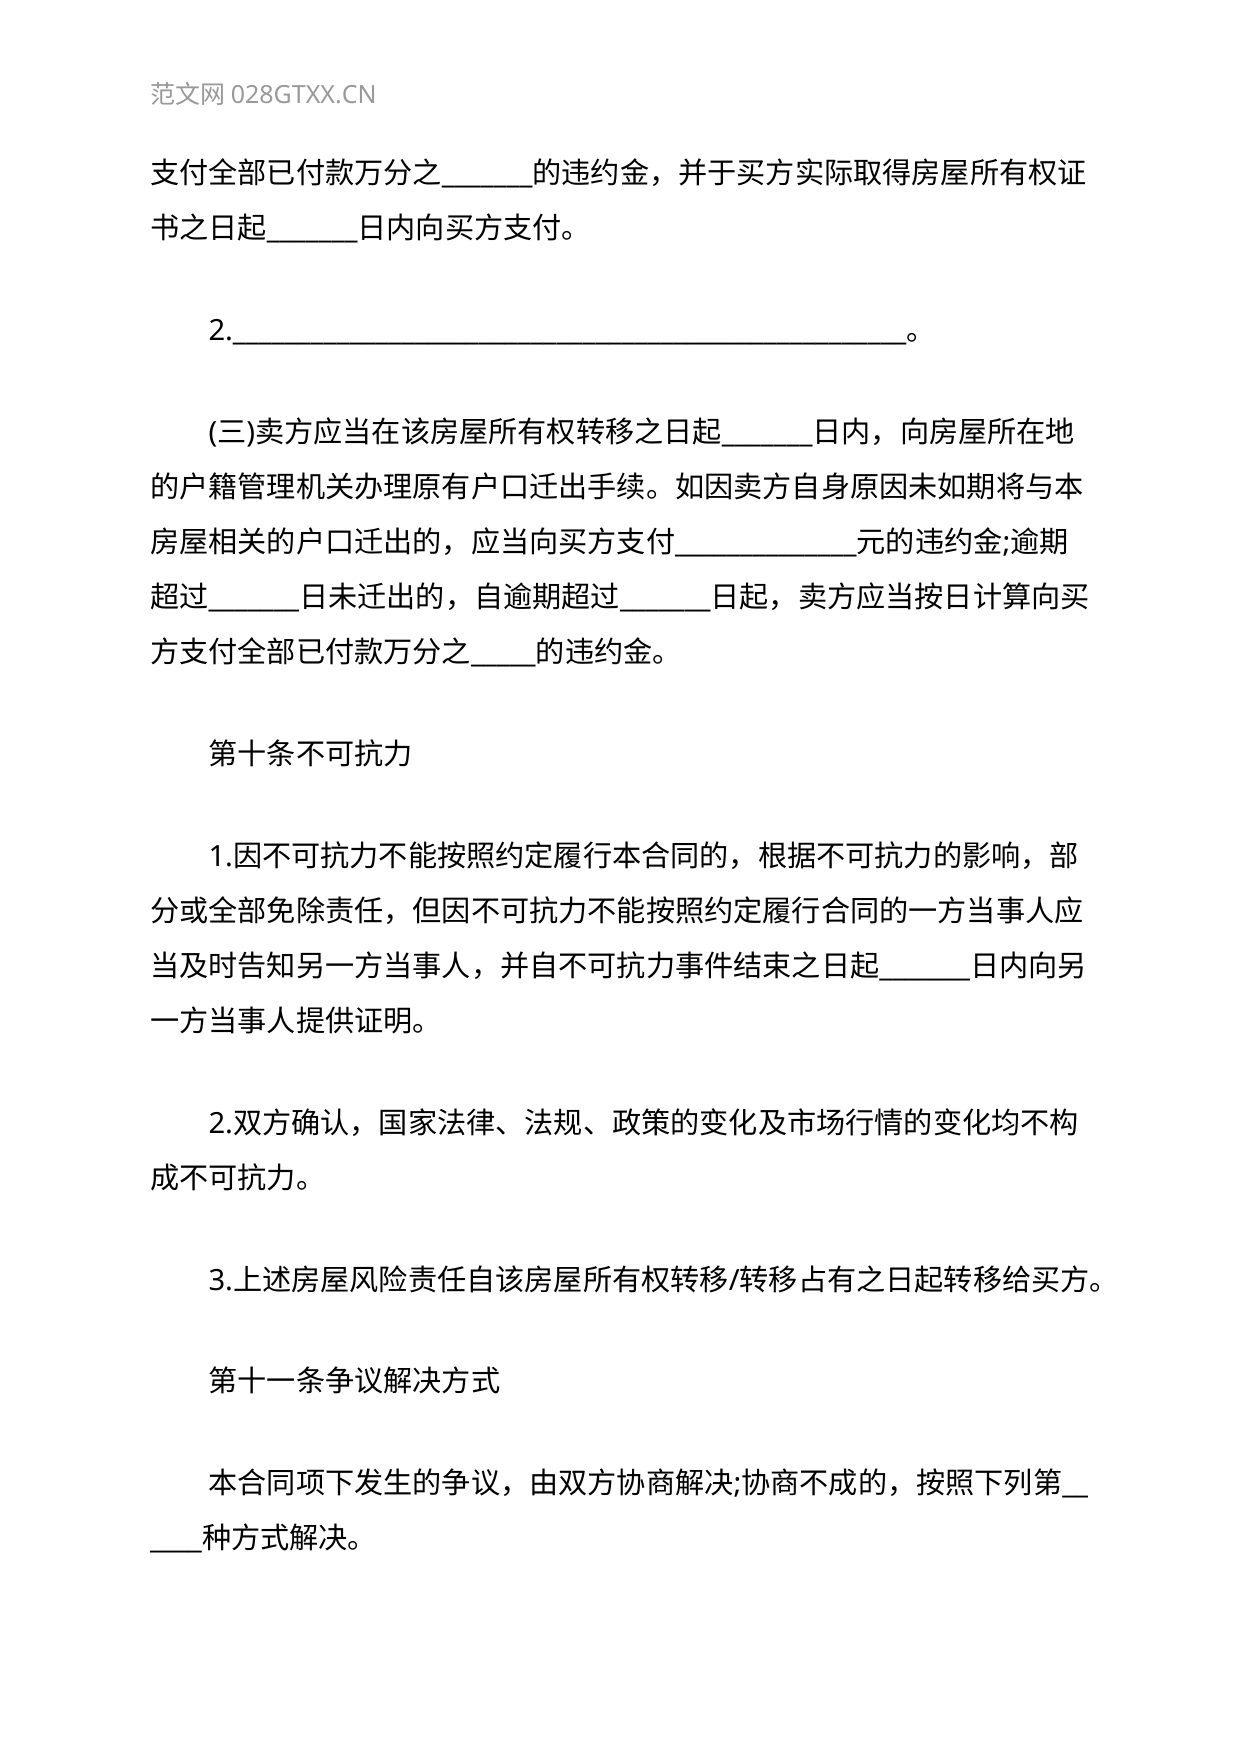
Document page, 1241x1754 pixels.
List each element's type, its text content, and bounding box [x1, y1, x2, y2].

text 第十一条争议解决方式 [150, 1358, 1090, 1400]
text 2.____________________________________________________。 [150, 307, 1090, 349]
text 2.双方确认，国家法律、法规、政策的变化及市场行情的变化均不构成不可抗力。 [150, 1099, 1090, 1197]
text 1.因不可抗力不能按照约定履行本合同的，根据不可抗力的影响，部分或全部免除责任，但因不可抗力不能按照约定履行合同的一方当事人应当及时告知另一方当事人，并自不可抗力事件结束之日起_______日内向另一方当事人提供证明。 [150, 833, 1090, 1040]
text 第十条不可抗力 [150, 731, 1090, 773]
text (三)卖方应当在该房屋所有权转移之日起_______日内，向房屋所在地的户籍管理机关办理原有户口迁出手续。如因卖方自身原因未如期将与本房屋相关的户口迁出的，应当向买方支付______________元的违约金;逾期超过_______日未迁出的，自逾期超过_______日起，卖方应当按日计算向买方支付全部已付款万分之_____的违约金。 [150, 409, 1090, 671]
text 3.上述房屋风险责任自该房屋所有权转移/转移占有之日起转移给买方。 [150, 1256, 1090, 1298]
text 本合同项下发生的争议，由双方协商解决;协商不成的，按照下列第______种方式解决。 [150, 1460, 1090, 1557]
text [150, 150, 1090, 247]
